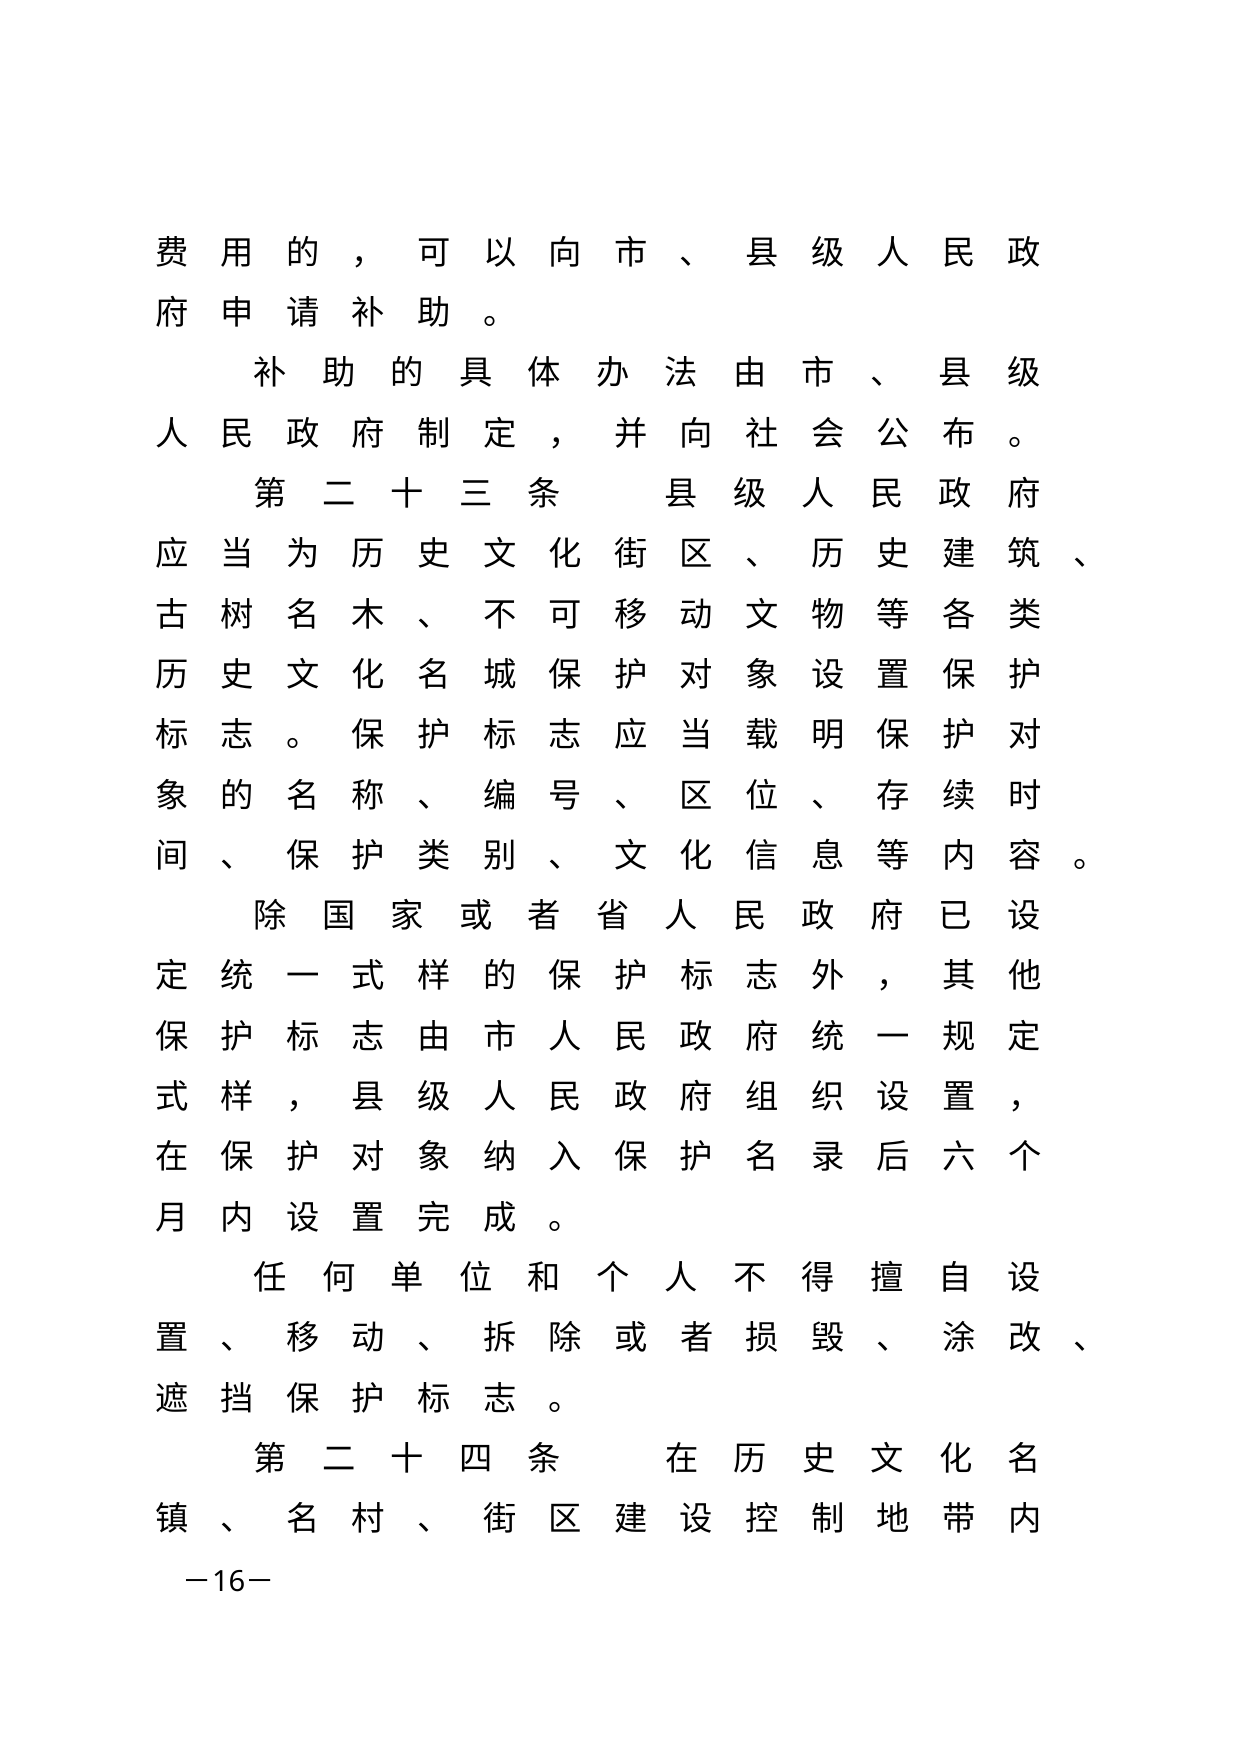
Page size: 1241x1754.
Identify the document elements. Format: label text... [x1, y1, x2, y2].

text 除国家或者省人民政府已设定统一式样的保护标志外，其他保护标志由市人民政府统一规定式样，县级人民政府组织设置，在保护对象纳入保护名录后六个月内设置完成。 [155, 883, 1073, 1245]
text 任何单位和个人不得擅自设置、移动、拆除或者损毁、涂改、遮挡保护标志。 [155, 1245, 1073, 1426]
text 第二十三条 县级人民政府应当为历史文化街区、历史建筑、古树名木、不可移动文物等各类历史文化名城保护对象设置保护标志。保护标志应当载明保护对象的名称、编号、区位、存续时间、保护类别、文化信息等内容。 [155, 461, 1073, 883]
text 补助的具体办法由市、县级人民政府制定，并向社会公布。 [155, 340, 1073, 461]
text 非国有历史建筑的保护责任人无法承担历史建筑维护和修缮费用的，可以向市、县级人民政府申请补助。 [155, 219, 1073, 340]
text 第二十四条 在历史文化名镇、名村、街区建设控制地带内进行新建、扩建、改建活动的，应当符合保护规划确定的建设控制要求，严格控制建（构）筑物的形式、高度、体量、风格、色彩等，与核心保护范围的传统格局和历史风貌相协调。 [155, 1426, 1073, 1546]
